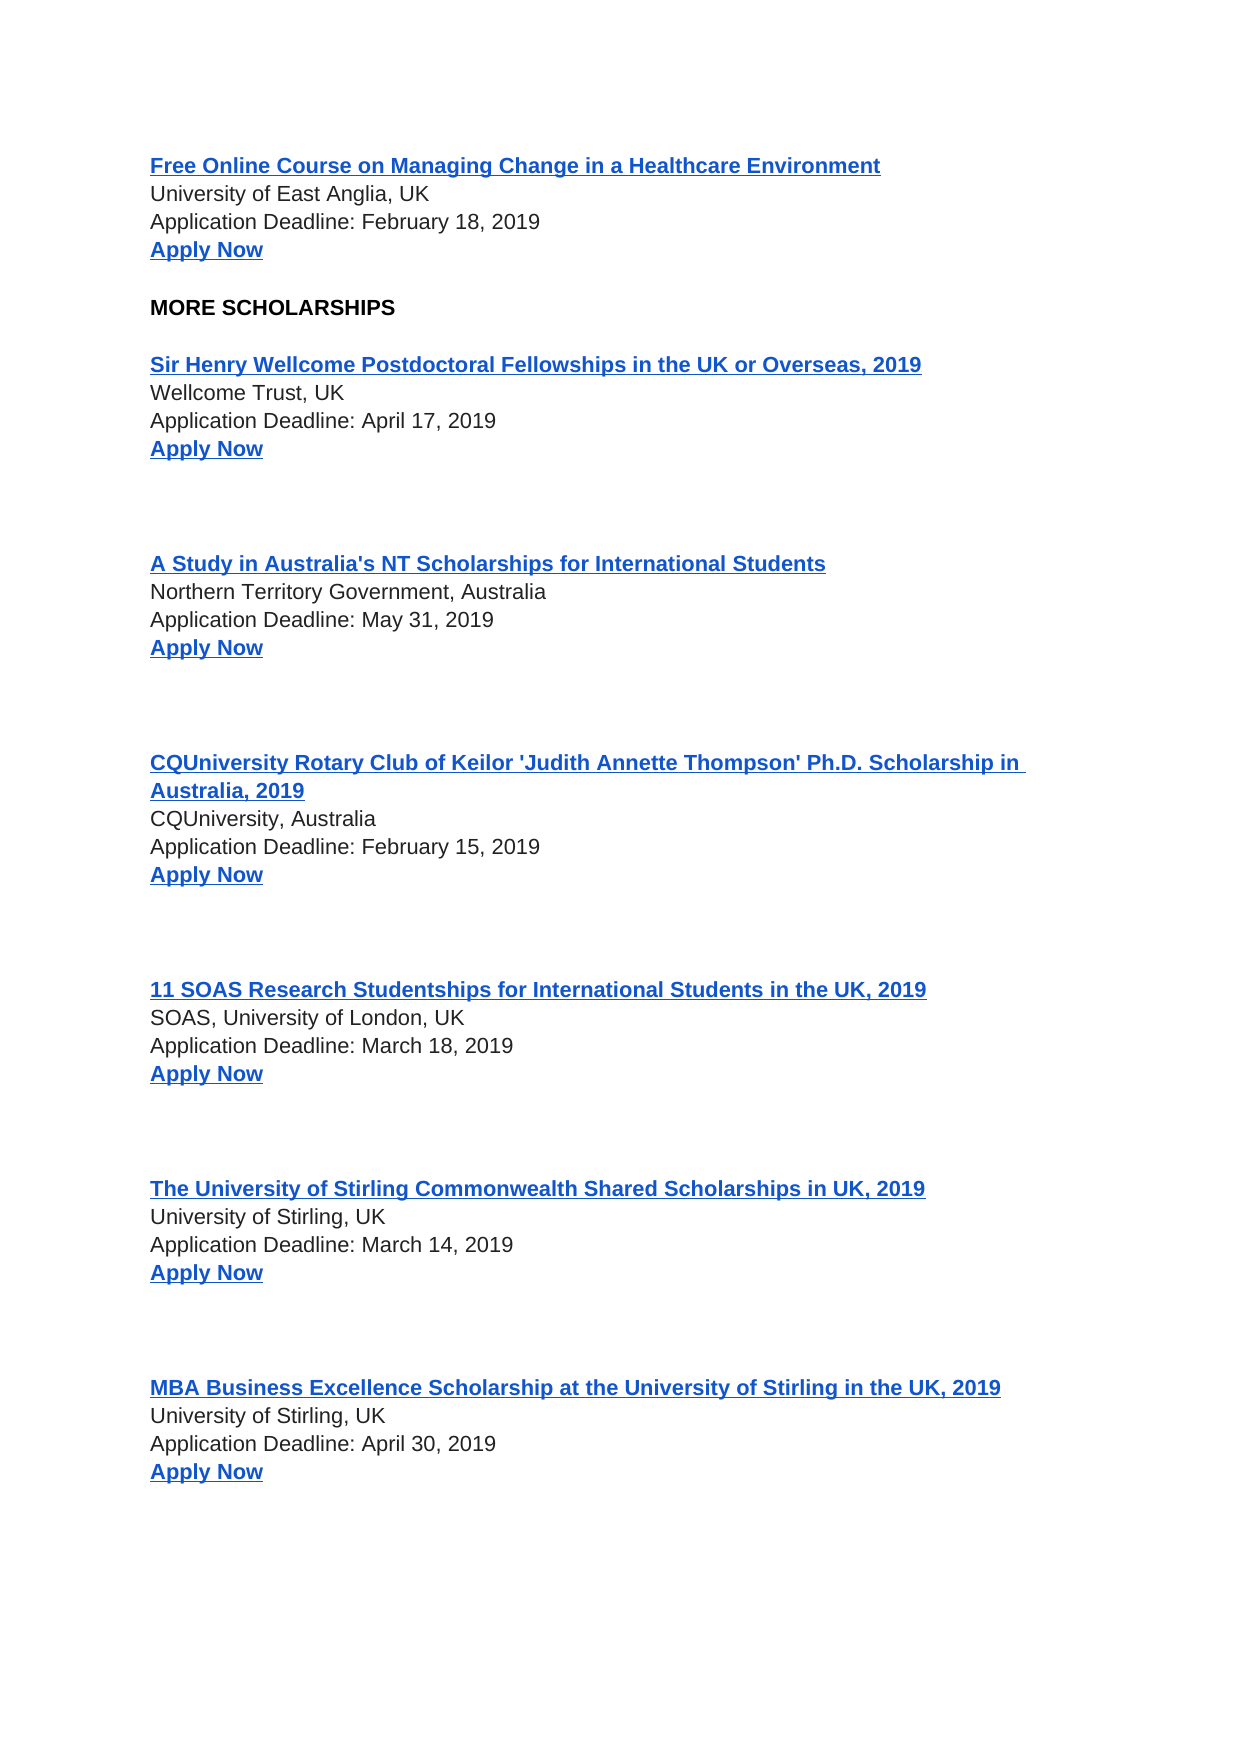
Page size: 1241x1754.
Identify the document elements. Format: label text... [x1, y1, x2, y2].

text The University of Stirling Commonwealth Shared Scholarships in UK, 2019 University of Stirling, UK Application Deadline: March 14, 2019 Apply Now [150, 1173, 1090, 1285]
text Sir Henry Wellcome Postdoctoral Fellowships in the UK or Overseas, 2019 Wellcome Trust, UK Application Deadline: April 17, 2019 Apply Now [150, 349, 1090, 461]
text 11 SOAS Research Studentships for International Students in the UK, 2019 SOAS, University of London, UK Application Deadline: March 18, 2019 Apply Now [150, 974, 1090, 1086]
text MORE SCHOLARSHIPS [150, 292, 1090, 320]
text A Study in Australia's NT Scholarships for International Students Northern Territory Government, Australia Application Deadline: May 31, 2019 Apply Now [150, 548, 1090, 660]
text MBA Business Excellence Scholarship at the University of Stirling in the UK, 2019 University of Stirling, UK Application Deadline: April 30, 2019 Apply Now [150, 1372, 1090, 1484]
text CQUniversity Rotary Club of Keilor 'Judith Annette Thompson' Ph.D. Scholarship in Australia, 2019 CQUniversity, Australia Application Deadline: February 15, 2019 Apply Now [150, 747, 1090, 887]
text Free Online Course on Managing Change in a Healthcare Environment University of East Anglia, UK Application Deadline: February 18, 2019 Apply Now [150, 150, 1090, 262]
